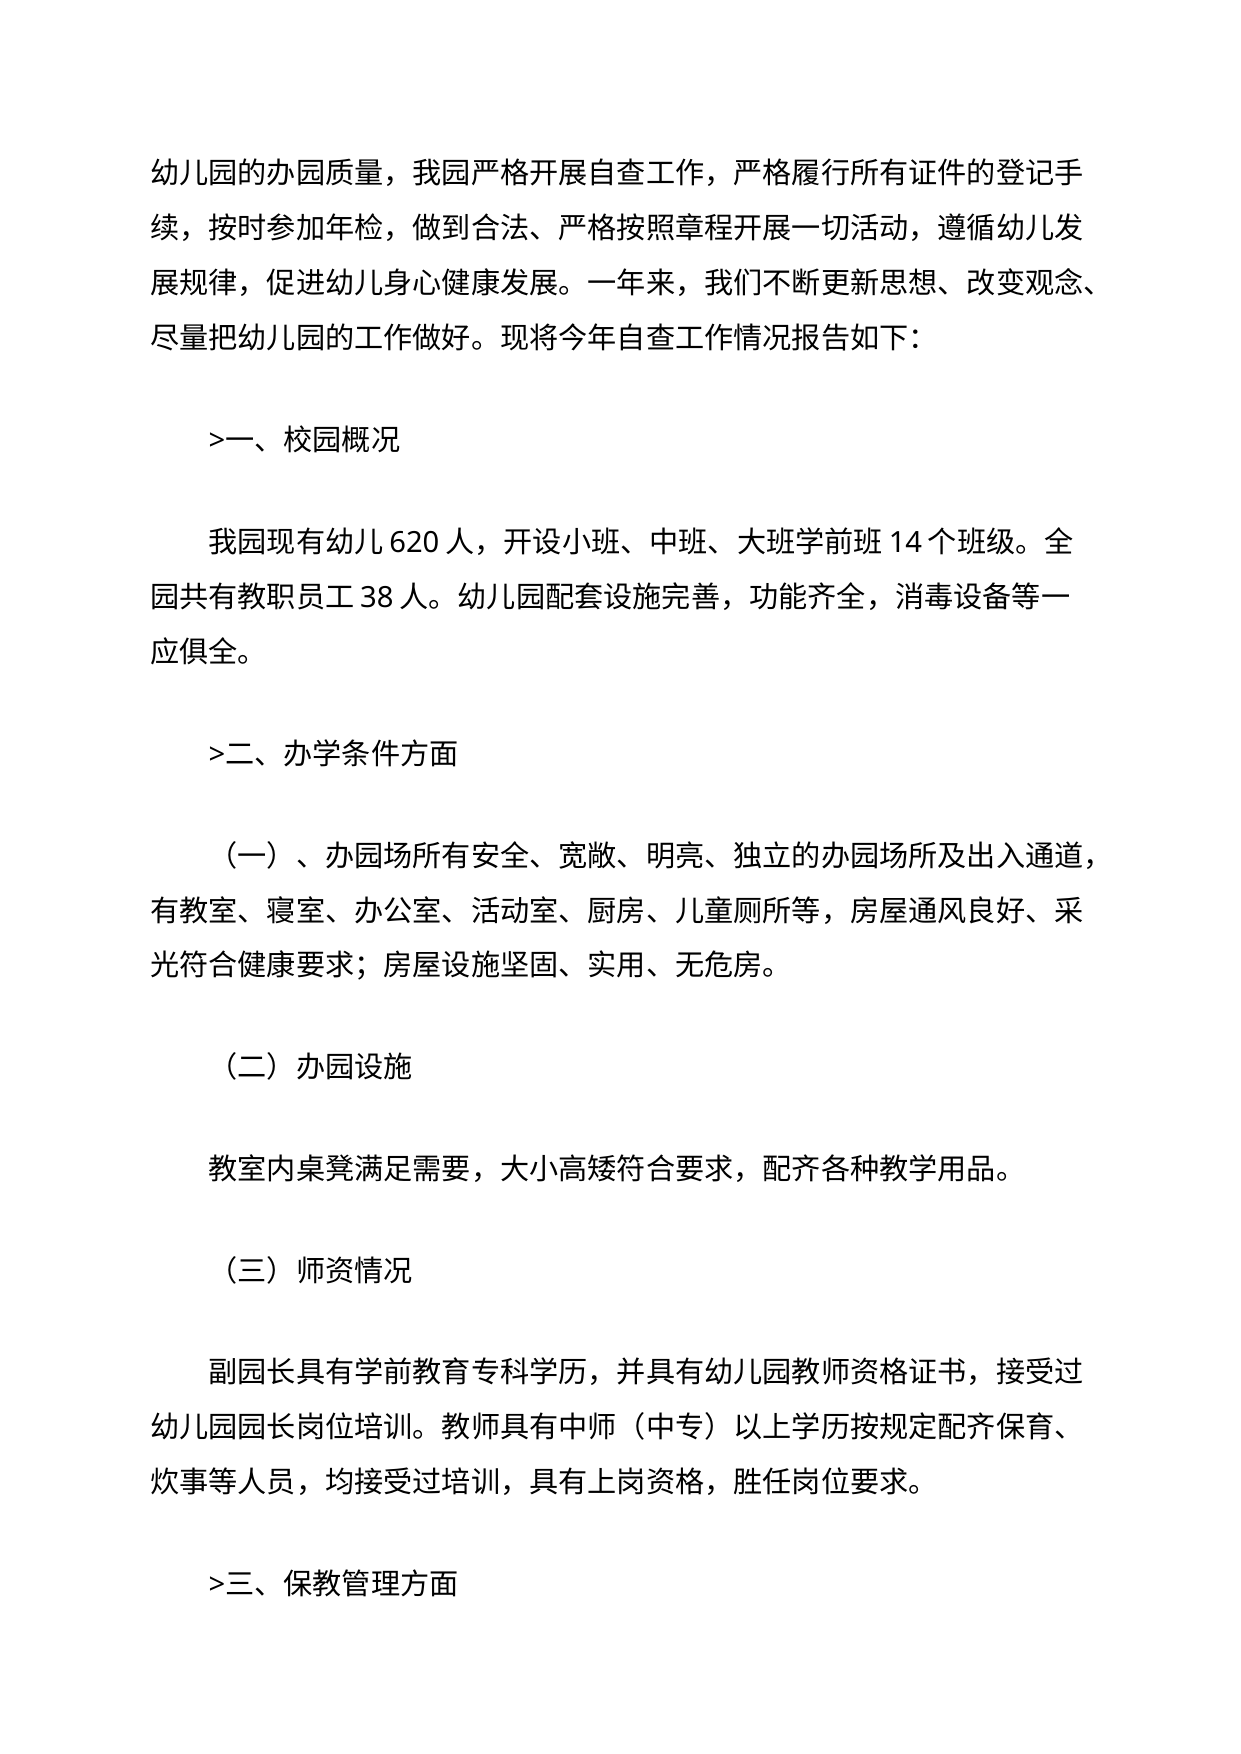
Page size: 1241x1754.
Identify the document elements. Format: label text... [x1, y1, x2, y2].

text （一）、办园场所有安全、宽敞、明亮、独立的办园场所及出入通道，有教室、寝室、办公室、活动室、厨房、儿童厕所等，房屋通风良好、采光符合健康要求；房屋设施坚固、实用、无危房。 [150, 832, 1090, 984]
text 副园长具有学前教育专科学历，并具有幼儿园教师资格证书，接受过幼儿园园长岗位培训。教师具有中师（中专）以上学历按规定配齐保育、炊事等人员，均接受过培训，具有上岗资格，胜任岗位要求。 [150, 1349, 1090, 1501]
text >三、保教管理方面 [150, 1561, 1090, 1603]
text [150, 150, 1090, 357]
text >一、校园概况 [150, 416, 1090, 459]
text >二、办学条件方面 [150, 730, 1090, 773]
text 我园现有幼儿620人，开设小班、中班、大班学前班14个班级。全园共有教职员工38人。幼儿园配套设施完善，功能齐全，消毒设备等一应俱全。 [150, 518, 1090, 671]
text （二）办园设施 [150, 1044, 1090, 1086]
text （三）师资情况 [150, 1247, 1090, 1289]
text 教室内桌凳满足需要，大小高矮符合要求，配齐各种教学用品。 [150, 1146, 1090, 1188]
